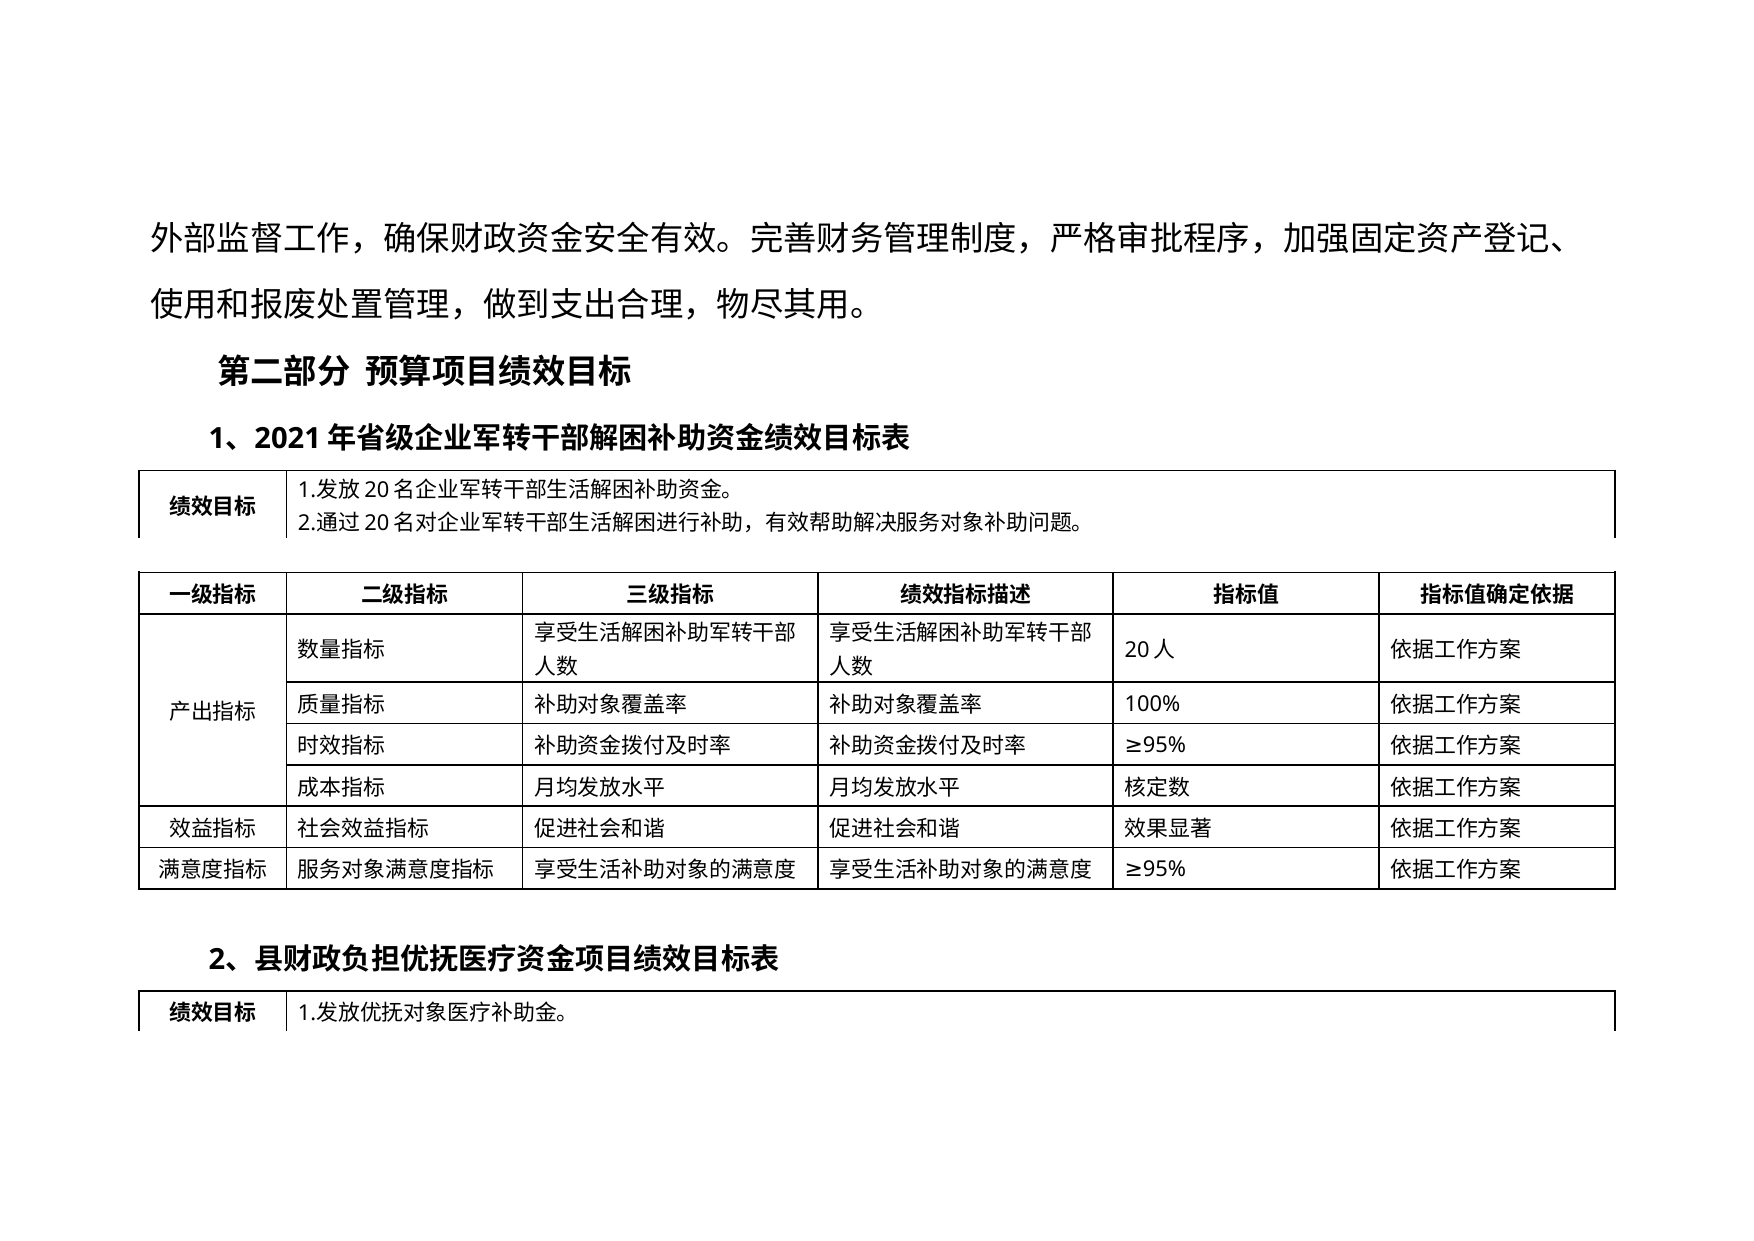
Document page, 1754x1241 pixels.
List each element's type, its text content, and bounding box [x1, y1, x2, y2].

table_header 二级指标 [287, 573, 522, 613]
text 1、2021年省级企业军转干部解困补助资金绩效目标表 [150, 403, 1604, 469]
table_cell 补助资金拨付及时率 [819, 724, 1112, 764]
table_header 1.发放20名企业军转干部生活解困补助资金。 2.通过20名对企业军转干部生活解困进行补助，有效帮助解决服务对象补助问题。 [287, 471, 1614, 538]
table_cell 质量指标 [287, 683, 522, 723]
table_header 一级指标 [140, 573, 286, 613]
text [150, 202, 1604, 336]
table_header 绩效目标 [140, 992, 286, 1031]
table_cell 成本指标 [287, 766, 522, 805]
table_cell 时效指标 [287, 724, 522, 764]
table_cell 月均发放水平 [819, 766, 1112, 805]
table_header 指标值 [1114, 573, 1378, 613]
table_cell 补助资金拨付及时率 [523, 724, 817, 764]
table_cell 社会效益指标 [287, 807, 522, 847]
table_cell 补助对象覆盖率 [819, 683, 1112, 723]
table_cell 依据工作方案 [1380, 807, 1614, 847]
table_cell 月均发放水平 [523, 766, 817, 805]
table_cell 服务对象满意度指标 [287, 848, 522, 888]
table_header 三级指标 [523, 573, 817, 613]
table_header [287, 992, 1614, 1031]
text 2、县财政负担优抚医疗资金项目绩效目标表 [150, 923, 1604, 990]
table_cell 核定数 [1114, 766, 1378, 805]
table_cell 数量指标 [287, 615, 522, 681]
text 第二部分 预算项目绩效目标 [150, 336, 1604, 403]
table_cell ≥95% [1114, 848, 1378, 888]
table_header 指标值确定依据 [1380, 573, 1614, 613]
table_cell 满意度指标 [140, 848, 286, 888]
table_cell 促进社会和谐 [523, 807, 817, 847]
table_cell 100% [1114, 683, 1378, 723]
table_cell 享受生活解困补助军转干部人数 [523, 615, 817, 681]
table_header 绩效指标描述 [819, 573, 1112, 613]
table_cell 依据工作方案 [1380, 683, 1614, 723]
table_cell ≥95% [1114, 724, 1378, 764]
table_cell 依据工作方案 [1380, 848, 1614, 888]
table_header 绩效目标 [140, 471, 286, 538]
table_cell 依据工作方案 [1380, 615, 1614, 681]
table_cell 效果显著 [1114, 807, 1378, 847]
table_cell 产出指标 [140, 615, 286, 805]
table_cell 促进社会和谐 [819, 807, 1112, 847]
table_cell 20人 [1114, 615, 1378, 681]
table_cell 补助对象覆盖率 [523, 683, 817, 723]
table_cell 效益指标 [140, 807, 286, 847]
table_cell 享受生活补助对象的满意度 [819, 848, 1112, 888]
table_cell 享受生活解困补助军转干部人数 [819, 615, 1112, 681]
table_cell 依据工作方案 [1380, 766, 1614, 805]
table_cell 享受生活补助对象的满意度 [523, 848, 817, 888]
table_cell 依据工作方案 [1380, 724, 1614, 764]
